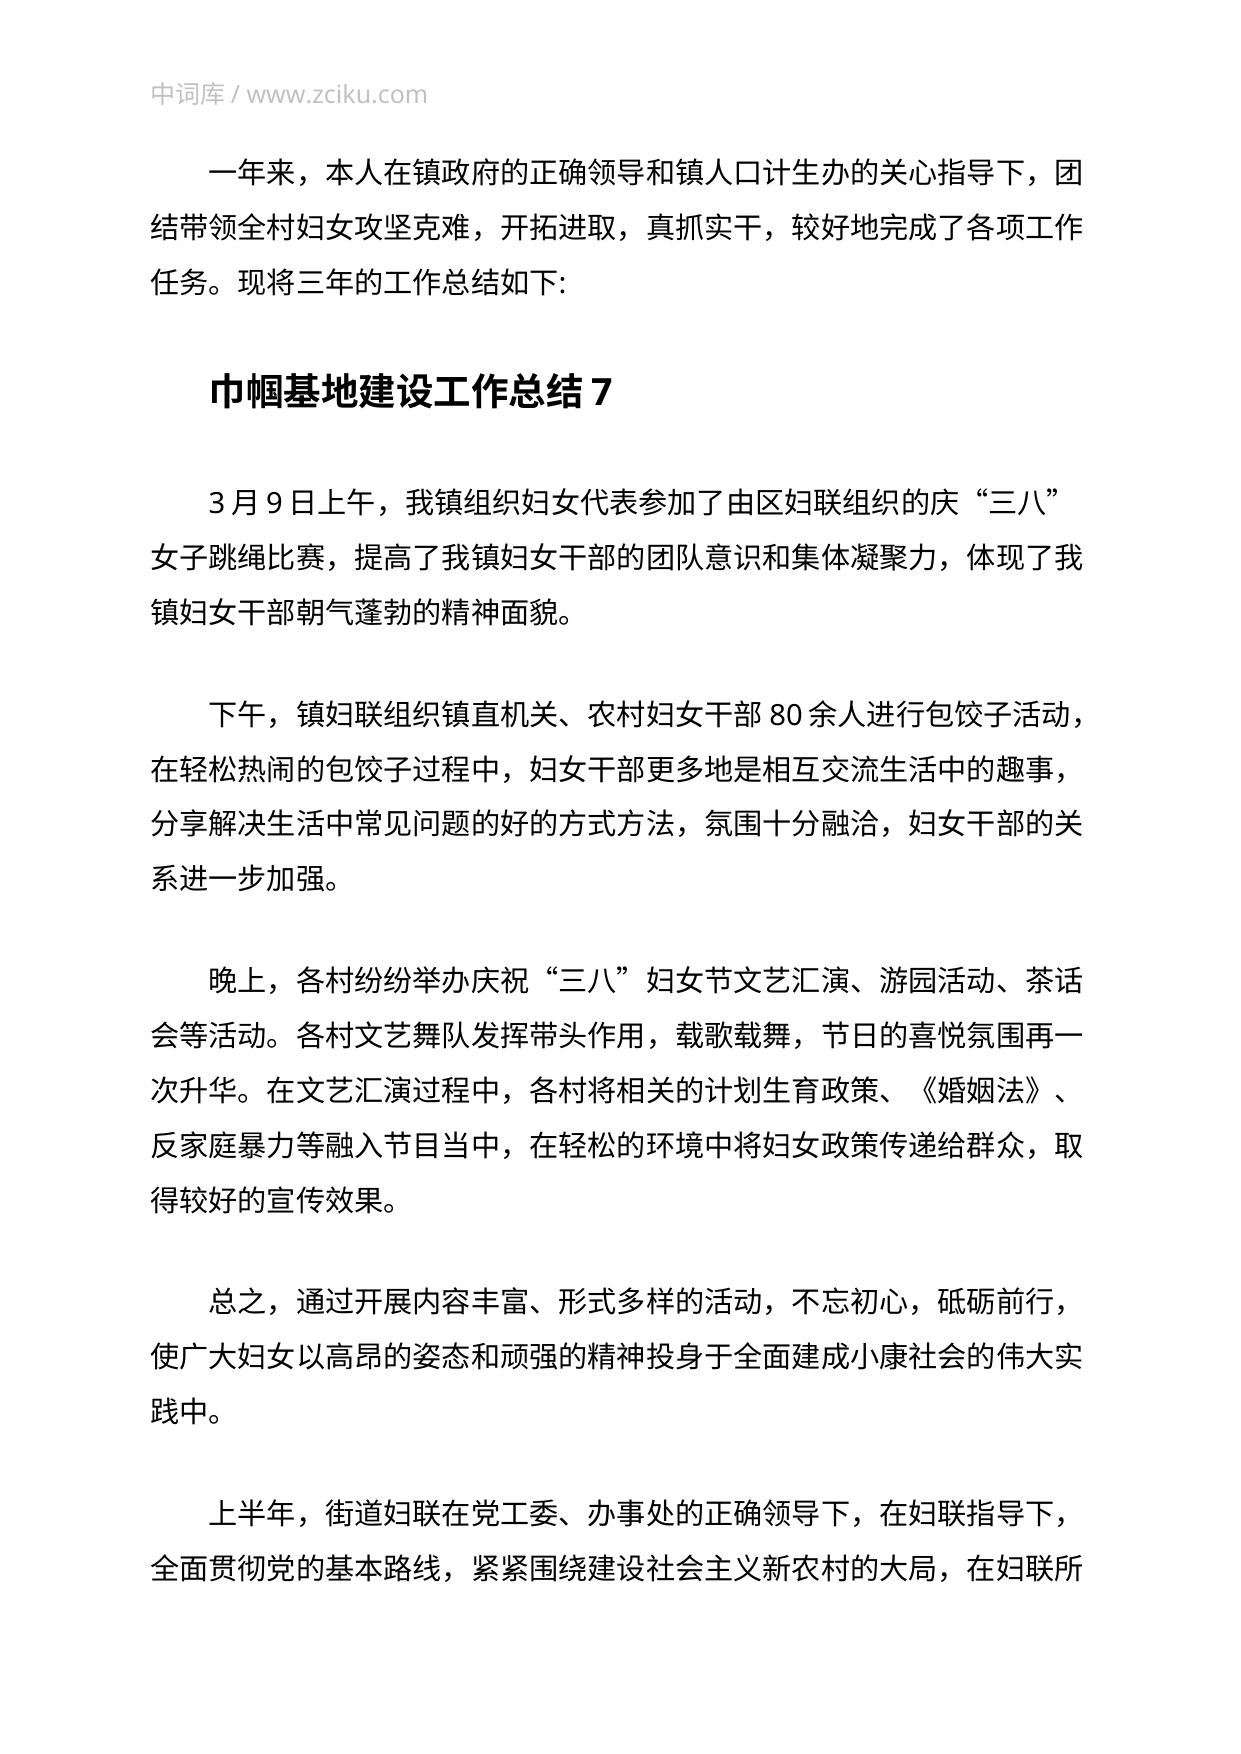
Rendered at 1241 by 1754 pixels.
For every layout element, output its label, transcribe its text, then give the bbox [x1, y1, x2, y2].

text 一年来，本人在镇政府的正确领导和镇人口计生办的关心指导下，团结带领全村妇女攻坚克难，开拓进取，真抓实干，较好地完成了各项工作任务。现将三年的工作总结如下: [150, 150, 1090, 302]
text 总之，通过开展内容丰富、形式多样的活动，不忘初心，砥砺前行，使广大妇女以高昂的姿态和顽强的精神投身于全面建成小康社会的伟大实践中。 [150, 1279, 1090, 1431]
text 下午，镇妇联组织镇直机关、农村妇女干部 80余人进行包饺子活动，在轻松热闹的包饺子过程中，妇女干部更多地是相互交流生活中的趣事，分享解决生活中常见问题的好的方式方法，氛围十分融洽，妇女干部的关系进一步加强。 [150, 691, 1090, 898]
text 3月9日上午，我镇组织妇女代表参加了由区妇联组织的庆“三八”女子跳绳比赛，提高了我镇妇女干部的团队意识和集体凝聚力，体现了我镇妇女干部朝气蓬勃的精神面貌。 [150, 479, 1090, 632]
text 巾帼基地建设工作总结7 [150, 362, 1090, 416]
text 晚上，各村纷纷举办庆祝“三八”妇女节文艺汇演、游园活动、茶话会等活动。各村文艺舞队发挥带头作用，载歌载舞，节日的喜悦氛围再一次升华。在文艺汇演过程中，各村将相关的计划生育政策、《婚姻法》、反家庭暴力等融入节目当中，在轻松的环境中将妇女政策传递给群众，取得较好的宣传效果。 [150, 958, 1090, 1219]
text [150, 1491, 1090, 1588]
